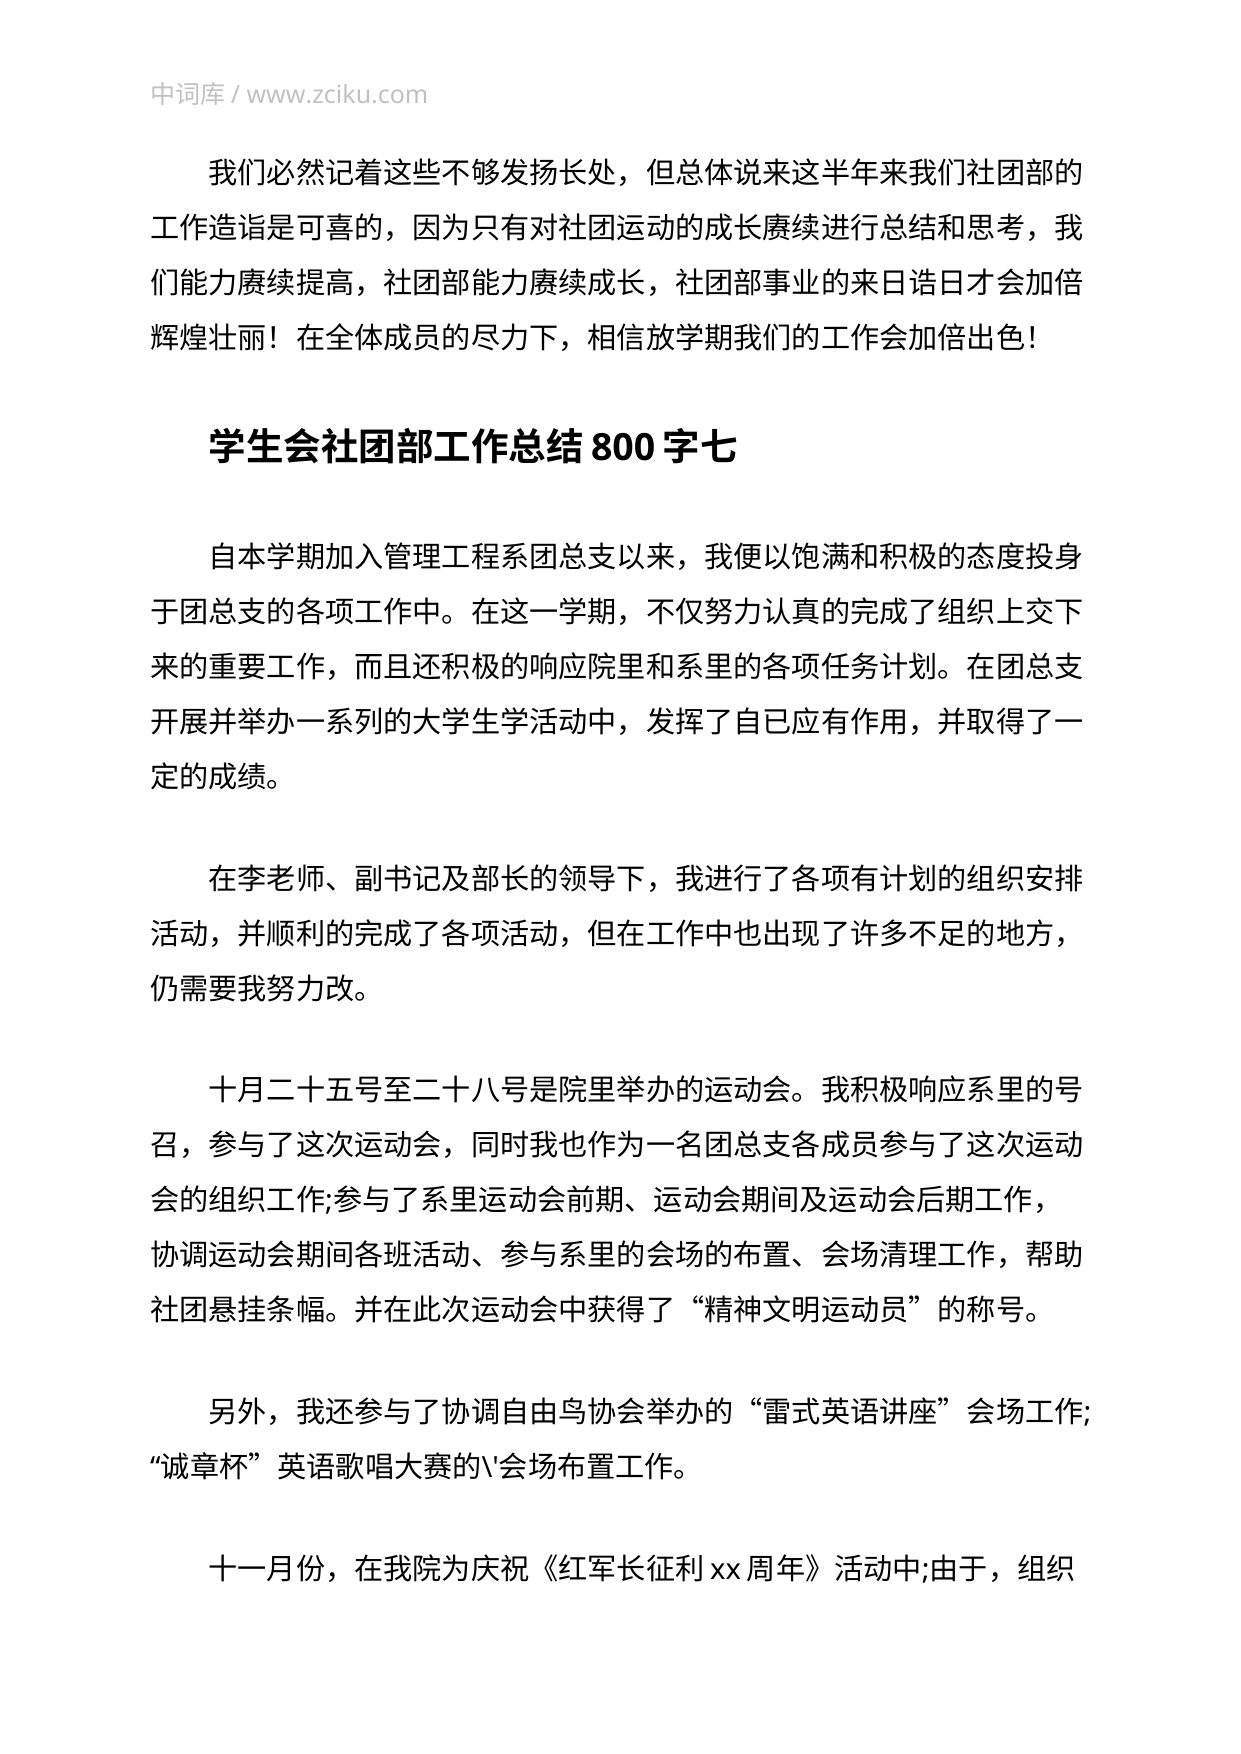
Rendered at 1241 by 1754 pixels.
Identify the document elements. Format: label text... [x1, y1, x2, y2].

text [150, 1545, 1090, 1588]
text 自本学期加入管理工程系团总支以来，我便以饱满和积极的态度投身于团总支的各项工作中。在这一学期，不仅努力认真的完成了组织上交下来的重要工作，而且还积极的响应院里和系里的各项任务计划。在团总支开展并举办一系列的大学生学活动中，发挥了自已应有作用，并取得了一定的成绩。 [150, 534, 1090, 796]
text 在李老师、副书记及部长的领导下，我进行了各项有计划的组织安排活动，并顺利的完成了各项活动，但在工作中也出现了许多不足的地方，仍需要我努力改。 [150, 855, 1090, 1007]
text 我们必然记着这些不够发扬长处，但总体说来这半年来我们社团部的工作造诣是可喜的，因为只有对社团运动的成长赓续进行总结和思考，我们能力赓续提高，社团部能力赓续成长，社团部事业的来日诰日才会加倍辉煌壮丽！在全体成员的尽力下，相信放学期我们的工作会加倍出色！ [150, 150, 1090, 357]
text 十月二十五号至二十八号是院里举办的运动会。我积极响应系里的号召，参与了这次运动会，同时我也作为一名团总支各成员参与了这次运动会的组织工作;参与了系里运动会前期、运动会期间及运动会后期工作，协调运动会期间各班活动、参与系里的会场的布置、会场清理工作，帮助社团悬挂条幅。并在此次运动会中获得了“精神文明运动员”的称号。 [150, 1067, 1090, 1329]
text 学生会社团部工作总结800字七 [150, 416, 1090, 471]
text 另外，我还参与了协调自由鸟协会举办的“雷式英语讲座”会场工作;“诚章杯”英语歌唱大赛的\'会场布置工作。 [150, 1388, 1090, 1486]
